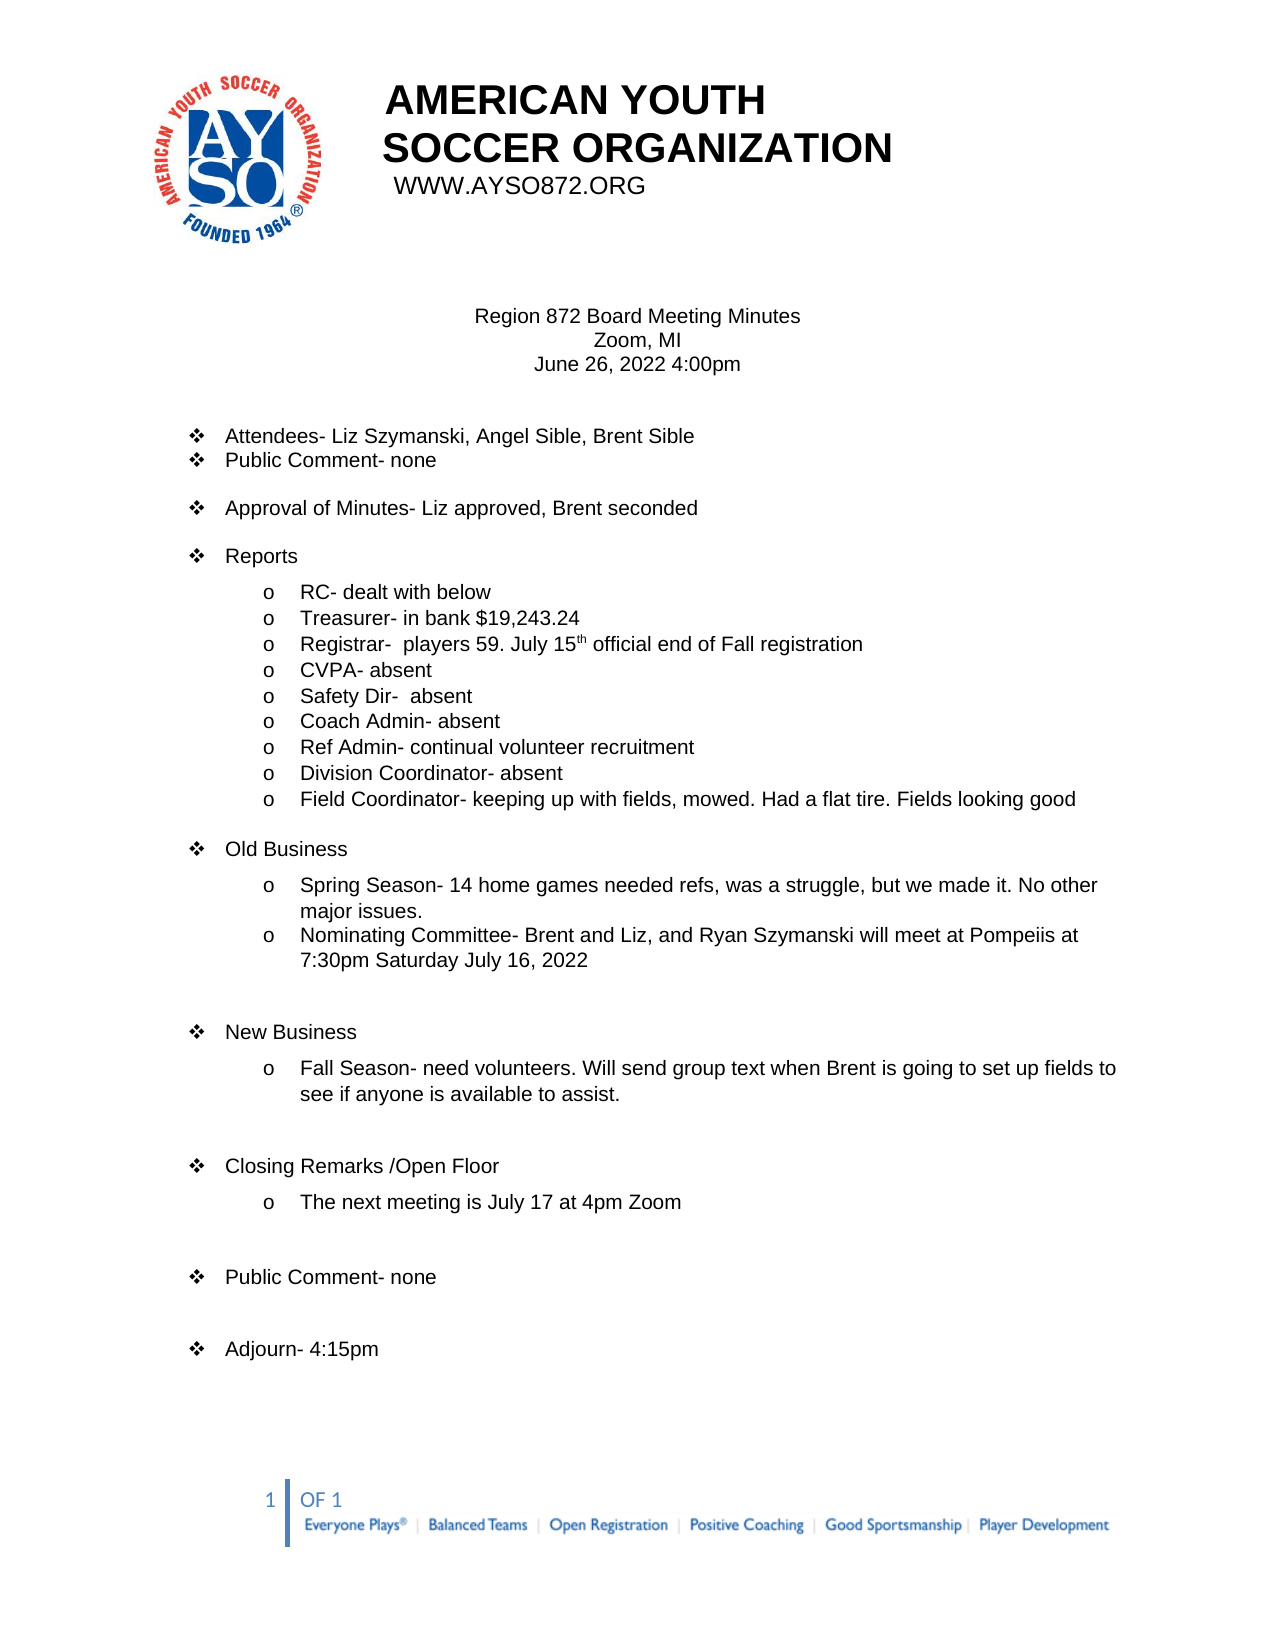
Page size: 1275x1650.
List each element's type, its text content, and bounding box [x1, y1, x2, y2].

list Public Comment- none [187, 448, 1125, 472]
list Coach Admin- absent [262, 709, 1125, 735]
list New Business [187, 1020, 1125, 1044]
list Approval of Minutes- Liz approved, Brent seconded [187, 496, 1125, 520]
text Zoom, MI [150, 328, 1125, 352]
list Closing Remarks /Open Floor [187, 1154, 1125, 1178]
text June 26, 2022 4:00pm [150, 352, 1125, 376]
list Old Business [187, 837, 1125, 861]
list CVPA- absent [262, 658, 1125, 683]
list Adjourn- 4:15pm [187, 1337, 1125, 1361]
list Nominating Committee- Brent and Liz, and Ryan Szymanski will meet at Pompeiis at 7:30pm Saturday July 16, 2022 [262, 922, 1125, 972]
list Public Comment- none [187, 1265, 1125, 1289]
list Field Coordinator- keeping up with fields, mowed. Had a flat tire. Fields looking good [262, 787, 1125, 813]
list Reports [187, 544, 1125, 568]
list Division Coordinator- absent [262, 761, 1125, 787]
list RC- dealt with below [262, 580, 1125, 606]
list The next meeting is July 17 at 4pm Zoom [262, 1190, 1125, 1216]
list Attendees- Liz Szymanski, Angel Sible, Brent Sible [187, 424, 1125, 448]
list Ref Admin- continual volunteer recruitment [262, 735, 1125, 761]
list Fall Season- need volunteers. Will send group text when Brent is going to set up fields to see if anyone is available to assist. [262, 1056, 1125, 1106]
list Treasurer- in bank $19,243.24 [262, 606, 1125, 632]
picture [153, 75, 322, 244]
list Spring Season- 14 home games needed refs, was a struggle, but we made it. No other major issues. [262, 873, 1125, 922]
picture [299, 1512, 1125, 1539]
list Registrar- players 59. July 15th official end of Fall registration [262, 632, 1125, 658]
list Safety Dir- absent [262, 683, 1125, 709]
text Region 872 Board Meeting Minutes [150, 304, 1125, 328]
